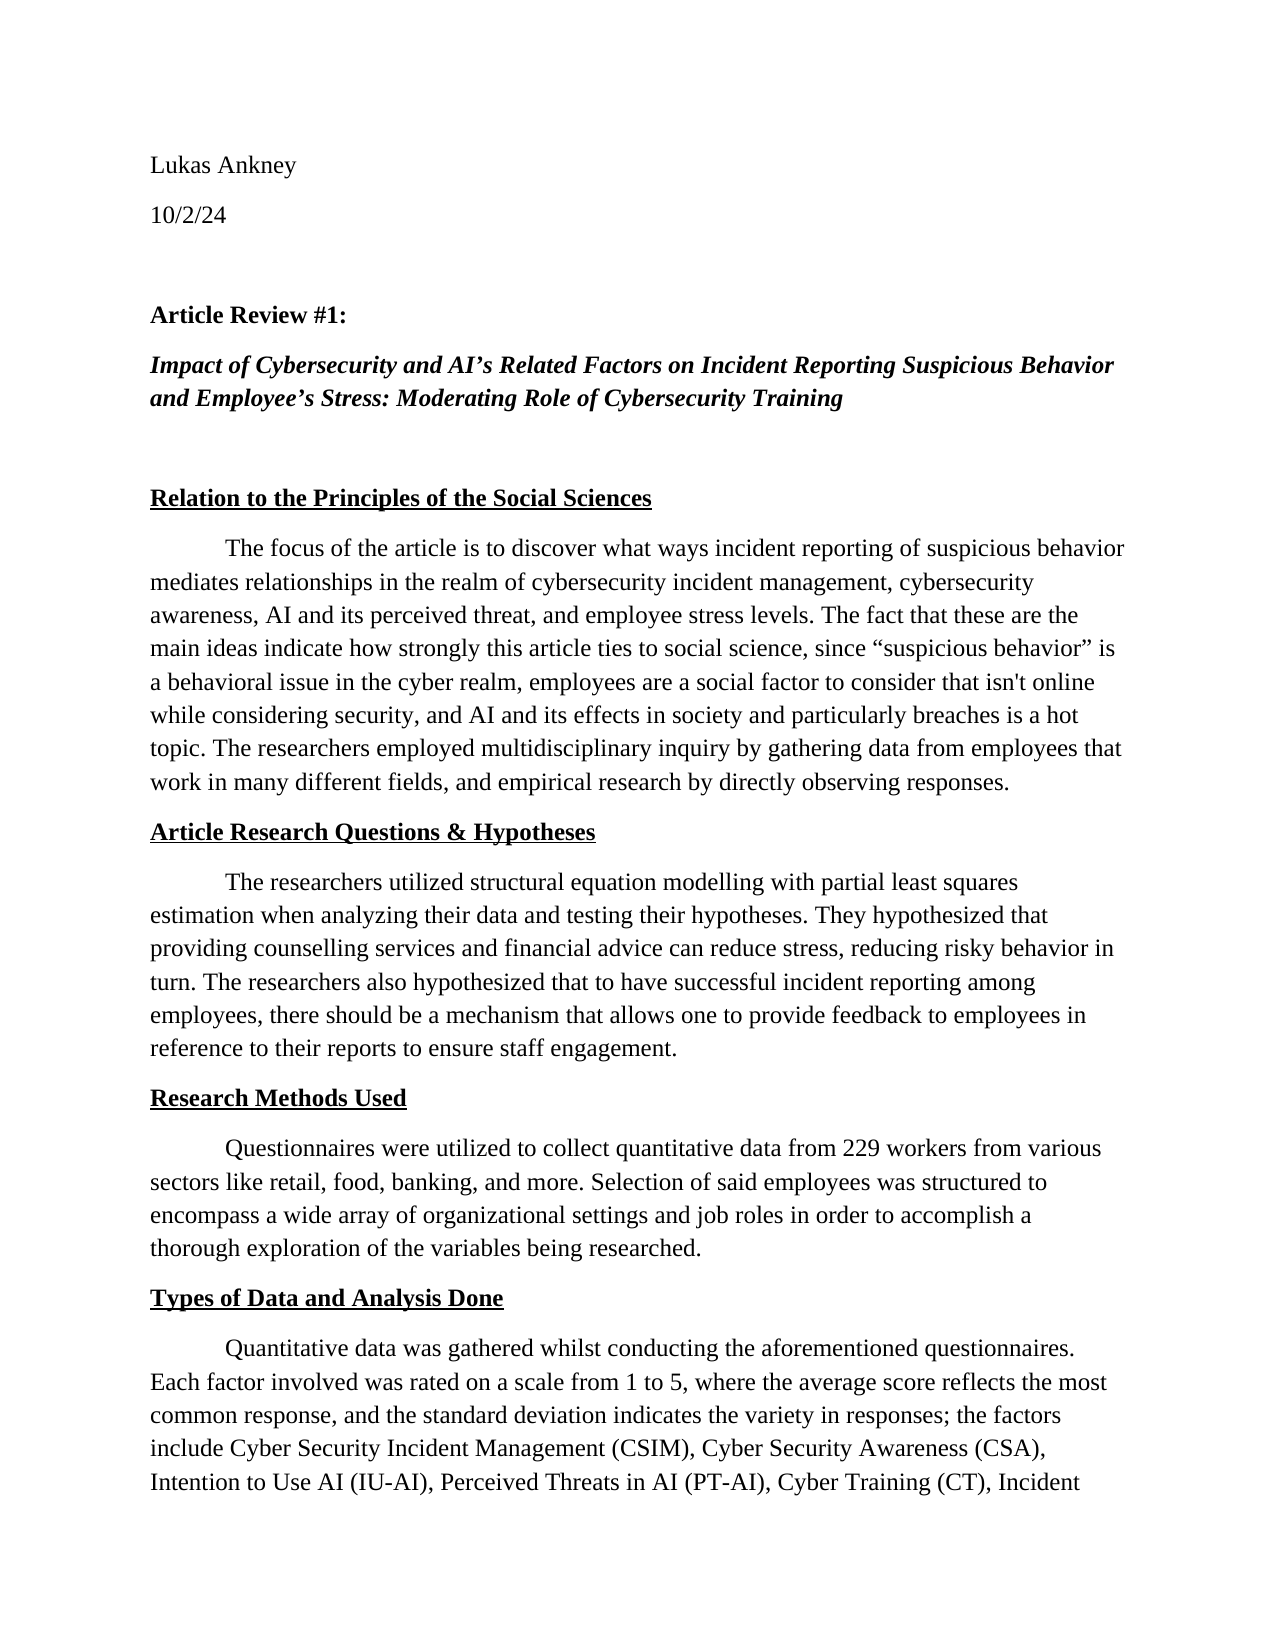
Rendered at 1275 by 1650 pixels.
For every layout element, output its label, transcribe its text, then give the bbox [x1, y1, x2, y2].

text The focus of the article is to discover what ways incident reporting of suspicious behavior mediates relationships in the realm of cybersecurity incident management, cybersecurity awareness, AI and its perceived threat, and employee stress levels. The fact that these are the main ideas indicate how strongly this article ties to social science, since “suspicious behavior” is a behavioral issue in the cyber realm, employees are a social factor to consider that isn't online while considering security, and AI and its effects in society and particularly breaches is a hot topic. The researchers employed multidisciplinary inquiry by gathering data from employees that work in many different fields, and empirical research by directly observing responses. [150, 533, 1125, 795]
text Article Review #1: [150, 300, 1125, 329]
text Article Research Questions & Hypotheses [150, 817, 1125, 845]
text 10/2/24 [150, 200, 1125, 229]
text Questionnaires were utilized to collect quantitative data from 229 workers from various sectors like retail, food, banking, and more. Selection of said employees was structured to encompass a wide array of organizational settings and job roles in order to accomplish a thorough exploration of the variables being researched. [150, 1133, 1125, 1262]
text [150, 1333, 1125, 1495]
text Research Methods Used [150, 1083, 1125, 1112]
text Impact of Cybersecurity and AI’s Related Factors on Incident Reporting Suspicious Behavior and Employee’s Stress: Moderating Role of Cybersecurity Training [150, 350, 1125, 412]
text Lukas Ankney [150, 150, 1125, 179]
text Relation to the Principles of the Social Sciences [150, 483, 1125, 512]
text The researchers utilized structural equation modelling with partial least squares estimation when analyzing their data and testing their hypotheses. They hypothesized that providing counselling services and financial advice can reduce stress, reducing risky behavior in turn. The researchers also hypothesized that to have successful incident reporting among employees, there should be a mechanism that allows one to provide feedback to employees in reference to their reports to ensure staff engagement. [150, 867, 1125, 1062]
text Types of Data and Analysis Done [150, 1283, 1125, 1312]
